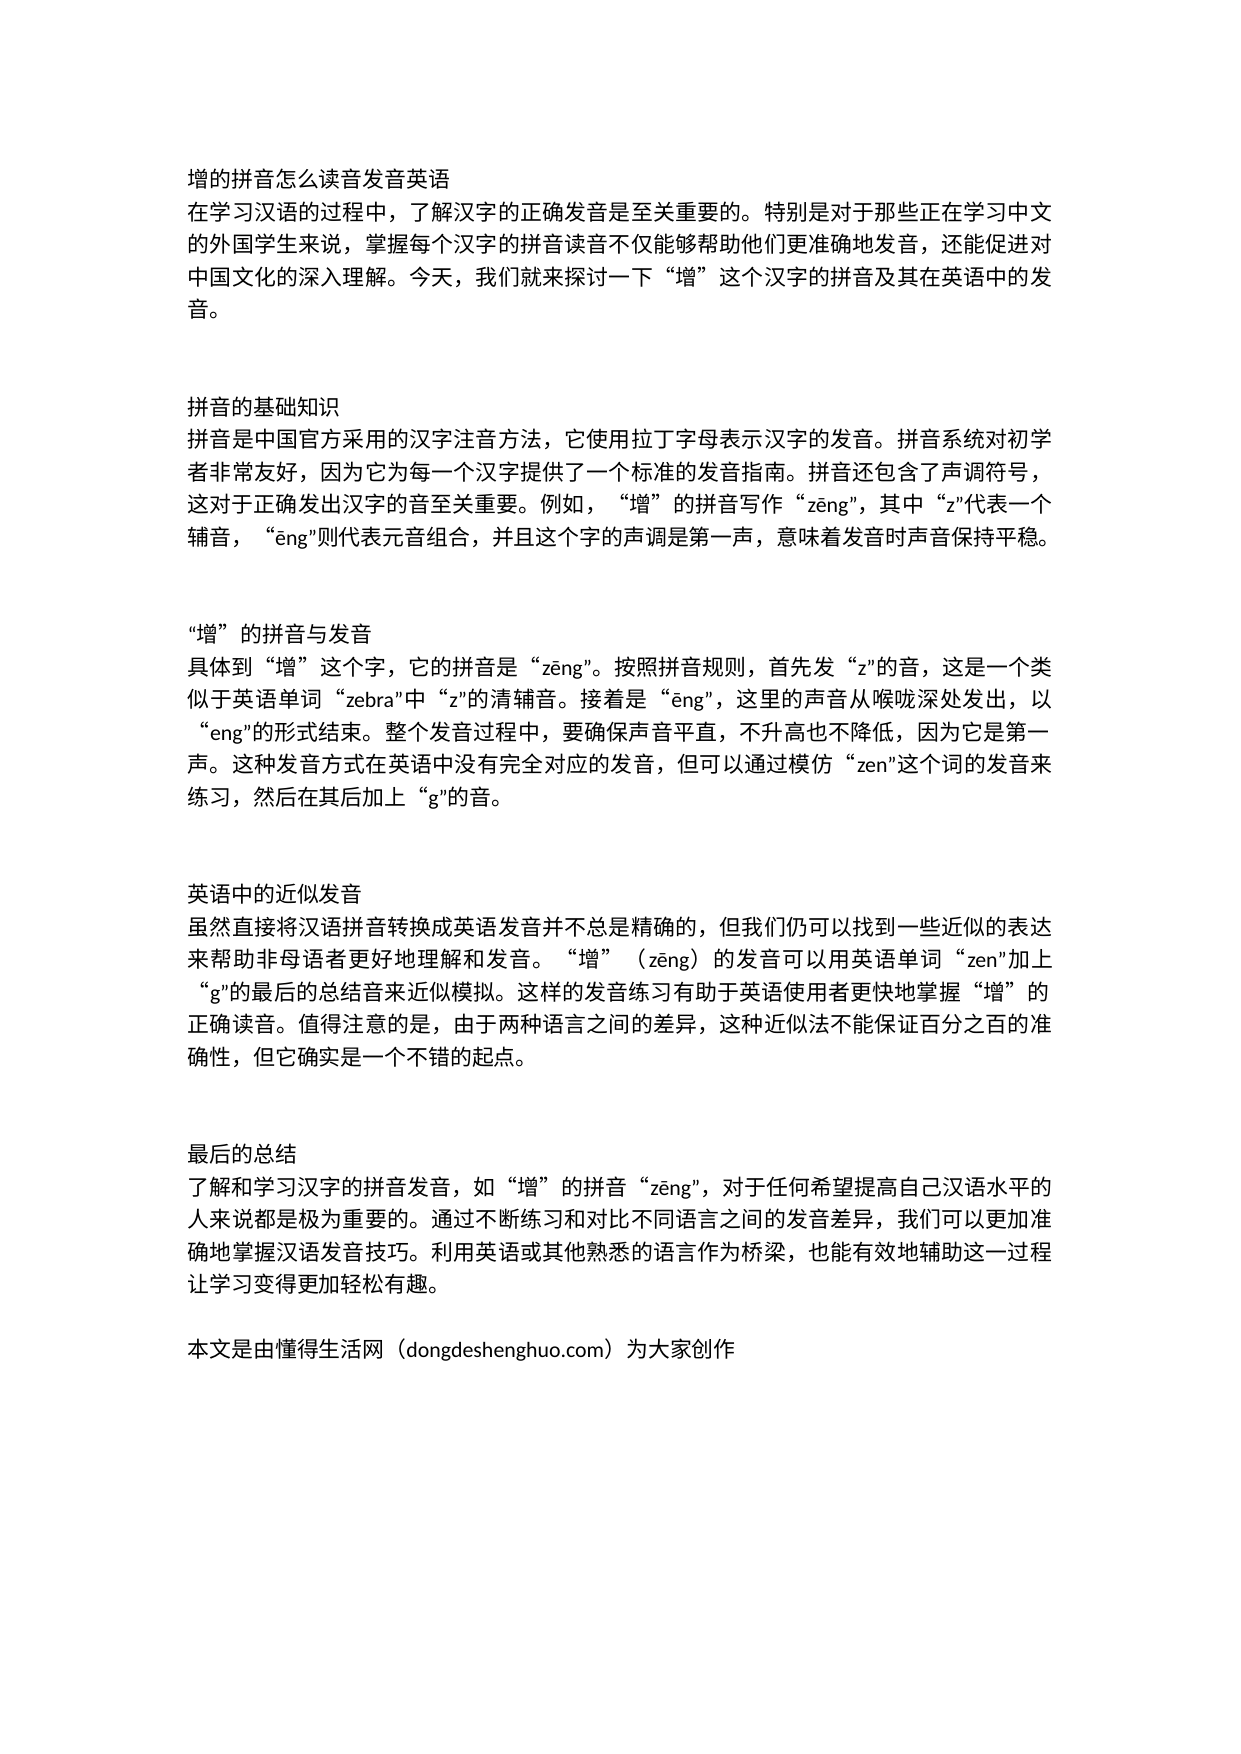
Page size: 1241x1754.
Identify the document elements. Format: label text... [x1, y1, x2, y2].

text 拼音是中国官方采用的汉字注音方法，它使用拉丁字母表示汉字的发音。拼音系统对初学者非常友好，因为它为每一个汉字提供了一个标准的发音指南。拼音还包含了声调符号，这对于正确发出汉字的音至关重要。例如，“增”的拼音写作“zēng”，其中“z”代表一个辅音，“ēng”则代表元音组合，并且这个字的声调是第一声，意味着发音时声音保持平稳。 [187, 422, 1053, 552]
text 增的拼音怎么读音发音英语 [187, 162, 1053, 194]
text 了解和学习汉字的拼音发音，如“增”的拼音“zēng”，对于任何希望提高自己汉语水平的人来说都是极为重要的。通过不断练习和对比不同语言之间的发音差异，我们可以更加准确地掌握汉语发音技巧。利用英语或其他熟悉的语言作为桥梁，也能有效地辅助这一过程，让学习变得更加轻松有趣。 [187, 1169, 1053, 1299]
text 本文是由懂得生活网（dongdeshenghuo.com）为大家创作 [187, 1332, 1053, 1364]
text 具体到“增”这个字，它的拼音是“zēng”。按照拼音规则，首先发“z”的音，这是一个类似于英语单词“zebra”中“z”的清辅音。接着是“ēng”，这里的声音从喉咙深处发出，以“eng”的形式结束。整个发音过程中，要确保声音平直，不升高也不降低，因为它是第一声。这种发音方式在英语中没有完全对应的发音，但可以通过模仿“zen”这个词的发音来练习，然后在其后加上“g”的音。 [187, 649, 1053, 812]
text 拼音的基础知识 [187, 389, 1053, 422]
text 最后的总结 [187, 1137, 1053, 1169]
text 在学习汉语的过程中，了解汉字的正确发音是至关重要的。特别是对于那些正在学习中文的外国学生来说，掌握每个汉字的拼音读音不仅能够帮助他们更准确地发音，还能促进对中国文化的深入理解。今天，我们就来探讨一下“增”这个汉字的拼音及其在英语中的发音。 [187, 194, 1053, 324]
text 虽然直接将汉语拼音转换成英语发音并不总是精确的，但我们仍可以找到一些近似的表达来帮助非母语者更好地理解和发音。“增”（zēng）的发音可以用英语单词“zen”加上“g”的最后的总结音来近似模拟。这样的发音练习有助于英语使用者更快地掌握“增”的正确读音。值得注意的是，由于两种语言之间的差异，这种近似法不能保证百分之百的准确性，但它确实是一个不错的起点。 [187, 909, 1053, 1072]
text 英语中的近似发音 [187, 877, 1053, 909]
text “增”的拼音与发音 [187, 617, 1053, 649]
